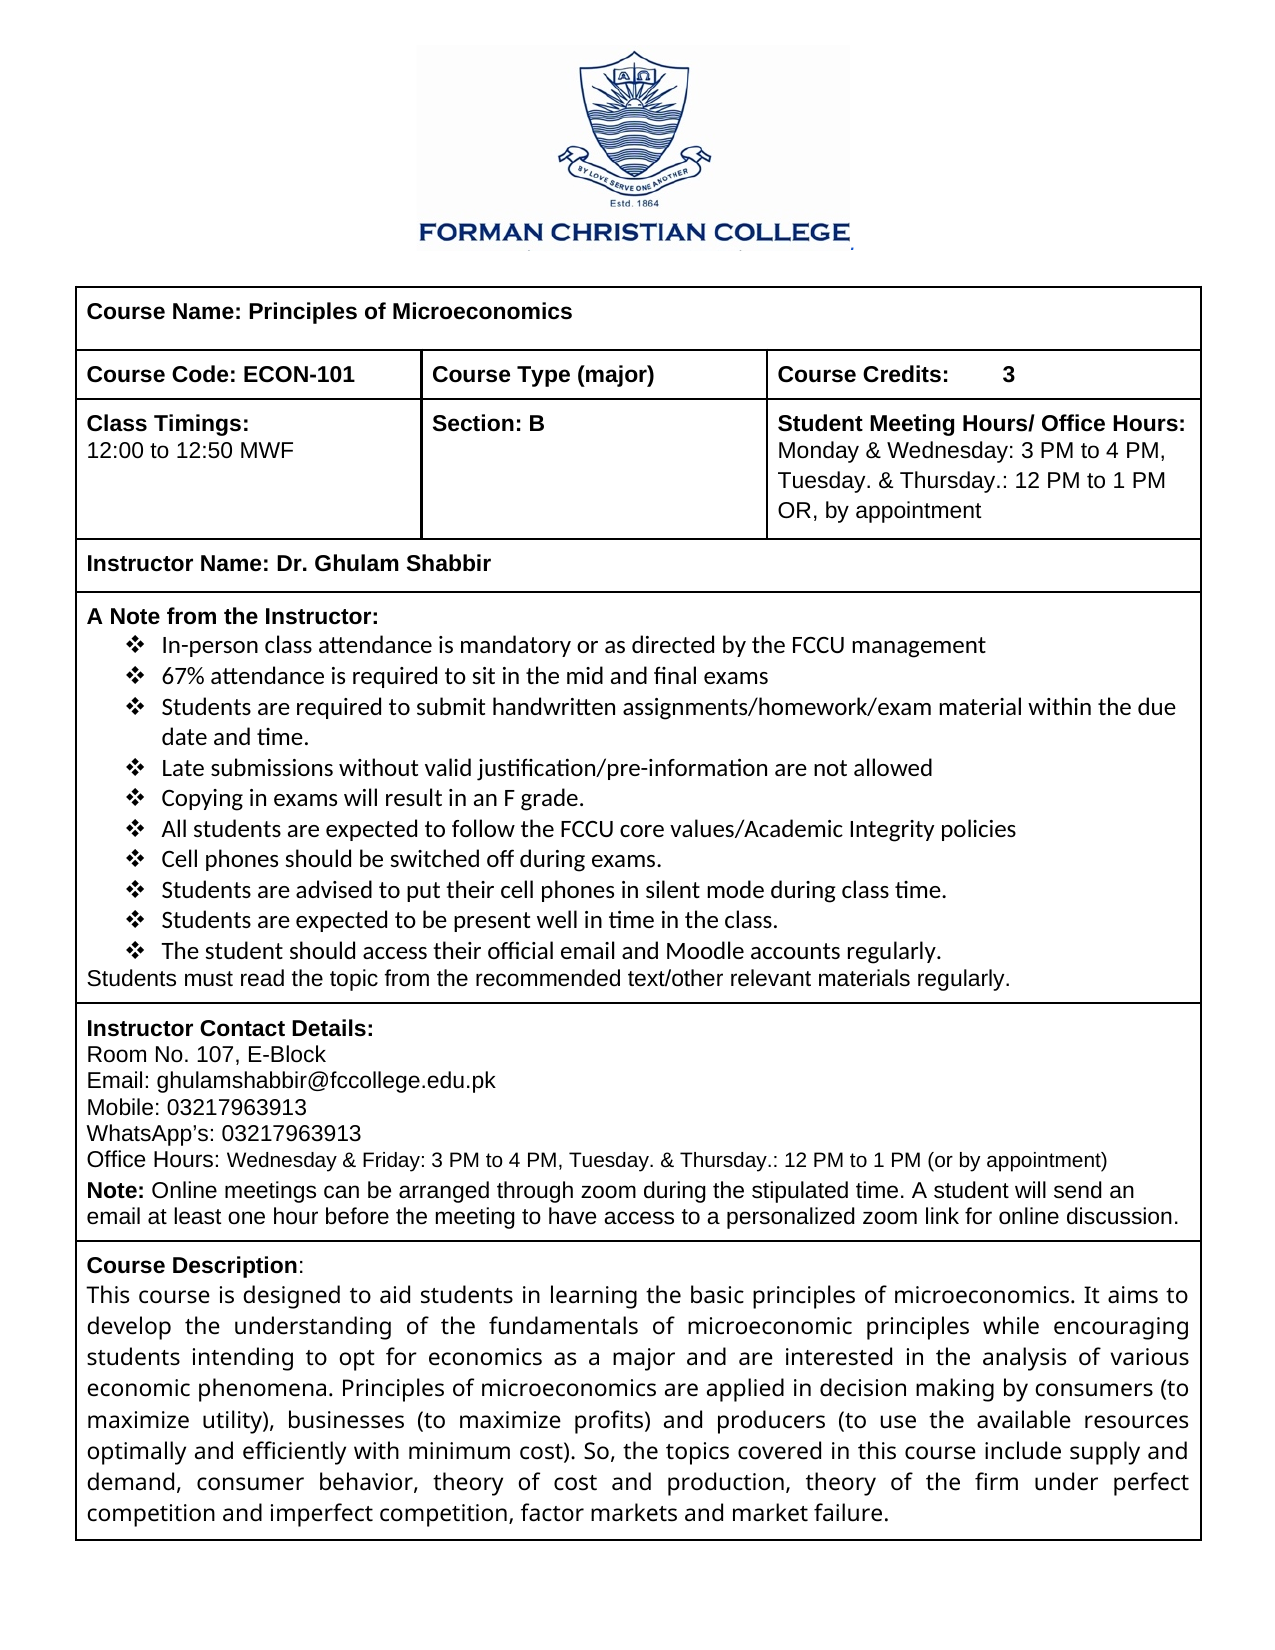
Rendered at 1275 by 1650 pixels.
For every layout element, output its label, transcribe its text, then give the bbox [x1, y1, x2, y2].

table_cell Instructor Contact Details: Room No. 107, E-Block Email: ghulamshabbir@fccollege.edu.pk Mobile: 03217963913 WhatsApp’s: 03217963913 Office Hours: Wednesday & Friday: 3 PM to 4 PM, Tuesday. & Thursday.: 12 PM to 1 PM (or by appointment) Note: Online meetings can be arranged through zoom during the stipulated time. A student will send an email at least one hour before the meeting to have access to a personalized zoom link for online discussion. [77, 1004, 1200, 1240]
table_cell A Note from the Instructor: In-person class attendance is mandatory or as directed by the FCCU management 67% attendance is required to sit in the mid and final exams Students are required to submit handwritten assignments/homework/exam material within the due date and time. Late submissions without valid justification/pre-information are not allowed Copying in exams will result in an F grade. All students are expected to follow the FCCU core values/Academic Integrity policies Cell phones should be switched off during exams. Students are advised to put their cell phones in silent mode during class time. Students are expected to be present well in time in the class. The student should access their official email and Moodle accounts regularly. Students must read the topic from the recommended text/other relevant materials regularly. [77, 593, 1200, 1002]
table_cell Class Timings: 12:00 to 12:50 MWF [77, 400, 420, 538]
picture [416, 45, 851, 251]
table_cell Course Code: ECON-101 [77, 351, 420, 398]
table_cell Section: B [423, 400, 766, 538]
table_cell Course Credits: 3 [768, 351, 1200, 398]
table_header Course Name: Principles of Microeconomics [77, 288, 1200, 348]
table_cell Student Meeting Hours/ Office Hours: Monday & Wednesday: 3 PM to 4 PM, Tuesday. & Thursday.: 12 PM to 1 PM OR, by appointment [768, 400, 1200, 538]
table_cell Course Description: This course is designed to aid students in learning the basic principles of microeconomics. It aims to develop the understanding of the fundamentals of microeconomic principles while encouraging students intending to opt for economics as a major and are interested in the analysis of various economic phenomena. Principles of microeconomics are applied in decision making by consumers (to maximize utility), businesses (to maximize profits) and producers (to use the available resources optimally and efficiently with minimum cost). So, the topics covered in this course include supply and demand, consumer behavior, theory of cost and production, theory of the firm under perfect competition and imperfect competition, factor markets and market failure. [77, 1242, 1200, 1539]
table_cell Instructor Name: Dr. Ghulam Shabbir [77, 540, 1200, 591]
table_cell Course Type (major) [423, 351, 766, 398]
